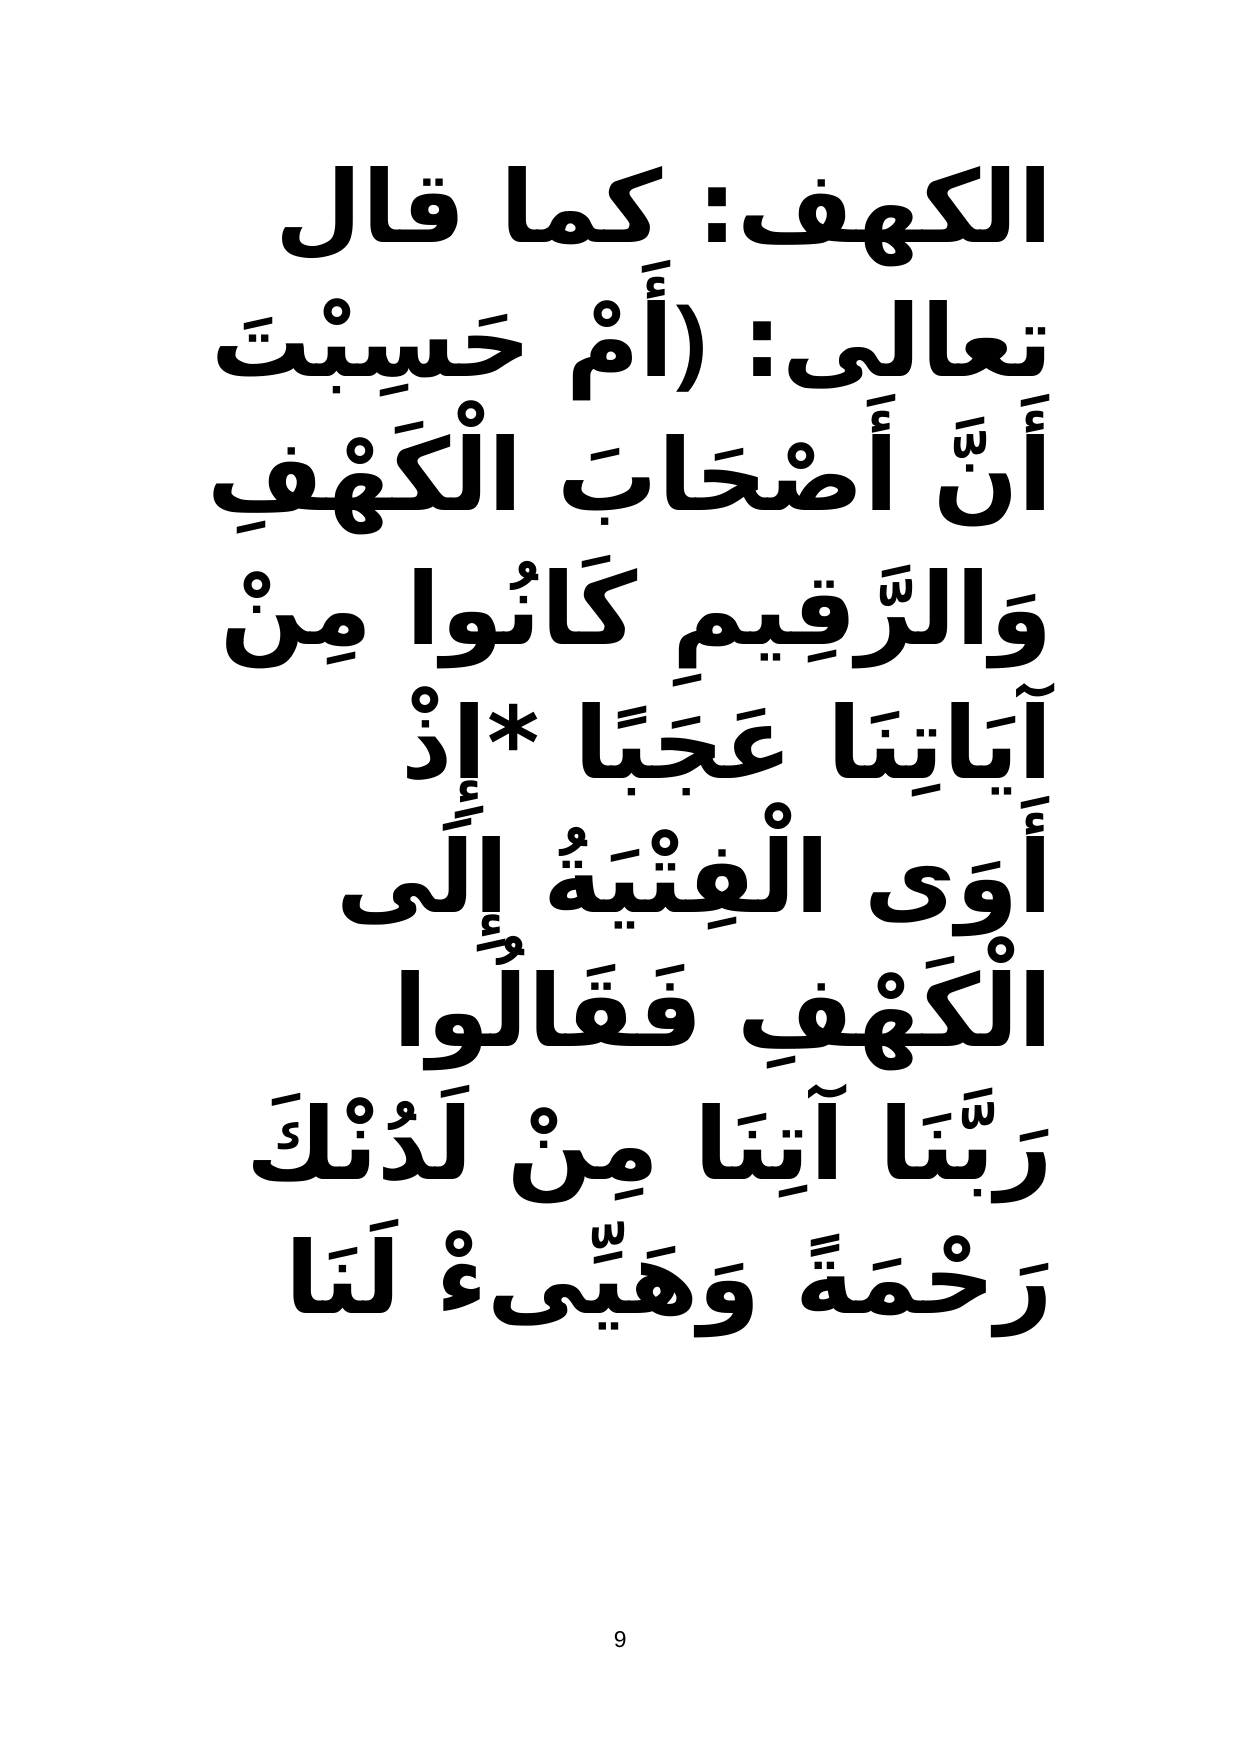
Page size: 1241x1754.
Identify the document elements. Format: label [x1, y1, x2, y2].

text [187, 150, 1053, 1337]
